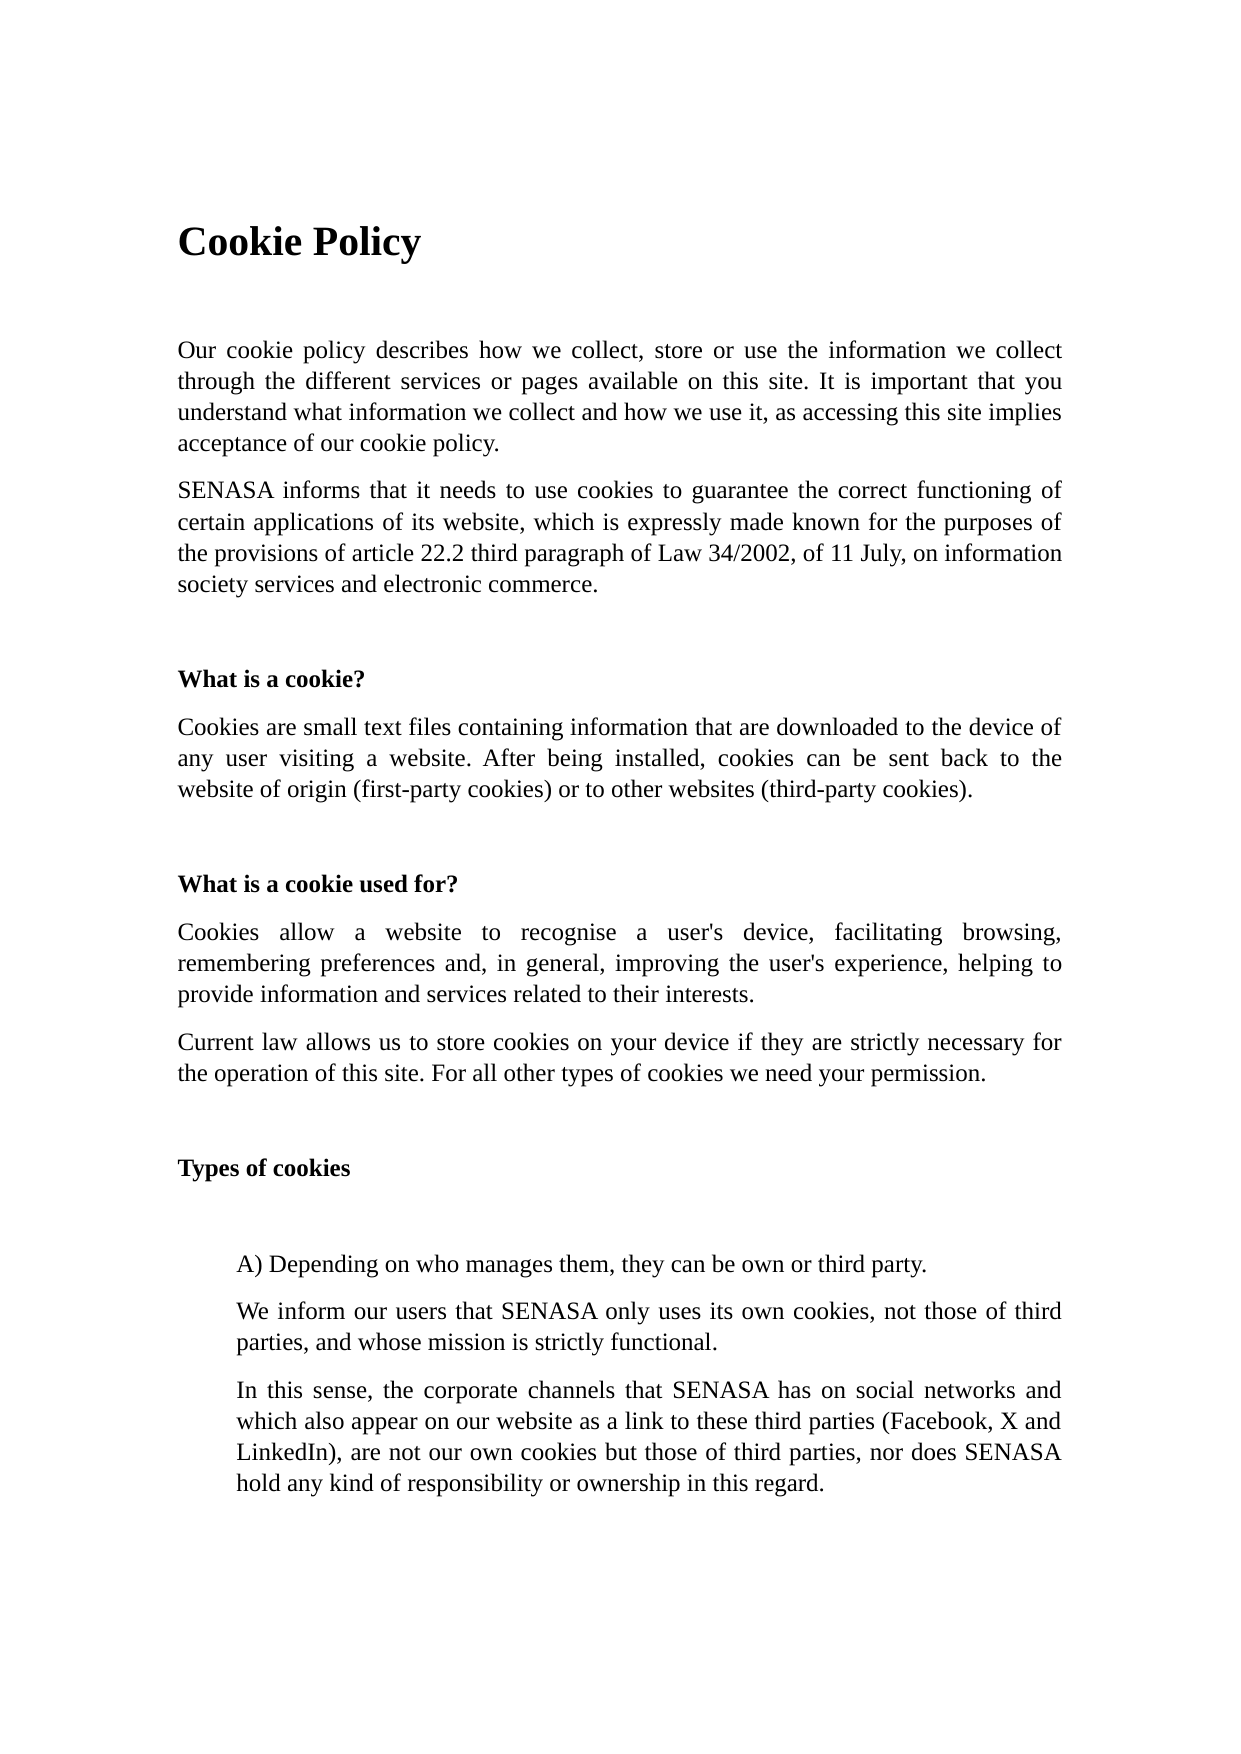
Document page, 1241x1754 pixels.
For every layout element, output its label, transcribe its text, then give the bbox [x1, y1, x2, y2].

text SENASA informs that it needs to use cookies to guarantee the correct functioning of certain applications of its website, which is expressly made known for the purposes of the provisions of article 22.2 third paragraph of Law 34/2002, of 11 July, on information society services and electronic commerce. [177, 476, 1063, 597]
text A) Depending on who manages them, they can be own or third party. [236, 1249, 1063, 1277]
text We inform our users that SENASA only uses its own cookies, not those of third parties, and whose mission is strictly functional. [236, 1296, 1063, 1356]
text Cookies are small text files containing information that are downloaded to the device of any user visiting a website. After being installed, cookies can be sent back to the website of origin (first-party cookies) or to other websites (third-party cookies). [177, 712, 1063, 803]
text Current law allows us to store cookies on your device if they are strictly necessary for the operation of this site. For all other types of cookies we need your permission. [177, 1027, 1063, 1087]
text Our cookie policy describes how we collect, store or use the information we collect through the different services or pages available on this site. It is important that you understand what information we collect and how we use it, as accessing this site implies acceptance of our cookie policy. [177, 335, 1063, 457]
text Types of cookies [177, 1153, 1063, 1182]
text Cookies allow a website to recognise a user's device, facilitating browsing, remembering preferences and, in general, improving the user's experience, helping to provide information and services related to their interests. [177, 917, 1063, 1008]
text In this sense, the corporate channels that SENASA has on social networks and which also appear on our website as a link to these third parties (Facebook, X and LinkedIn), are not our own cookies but those of third parties, nor does SENASA hold any kind of responsibility or ownership in this regard. [236, 1375, 1063, 1497]
text What is a cookie? [177, 664, 1063, 693]
text Cookie Policy [177, 216, 1063, 264]
text What is a cookie used for? [177, 869, 1063, 898]
